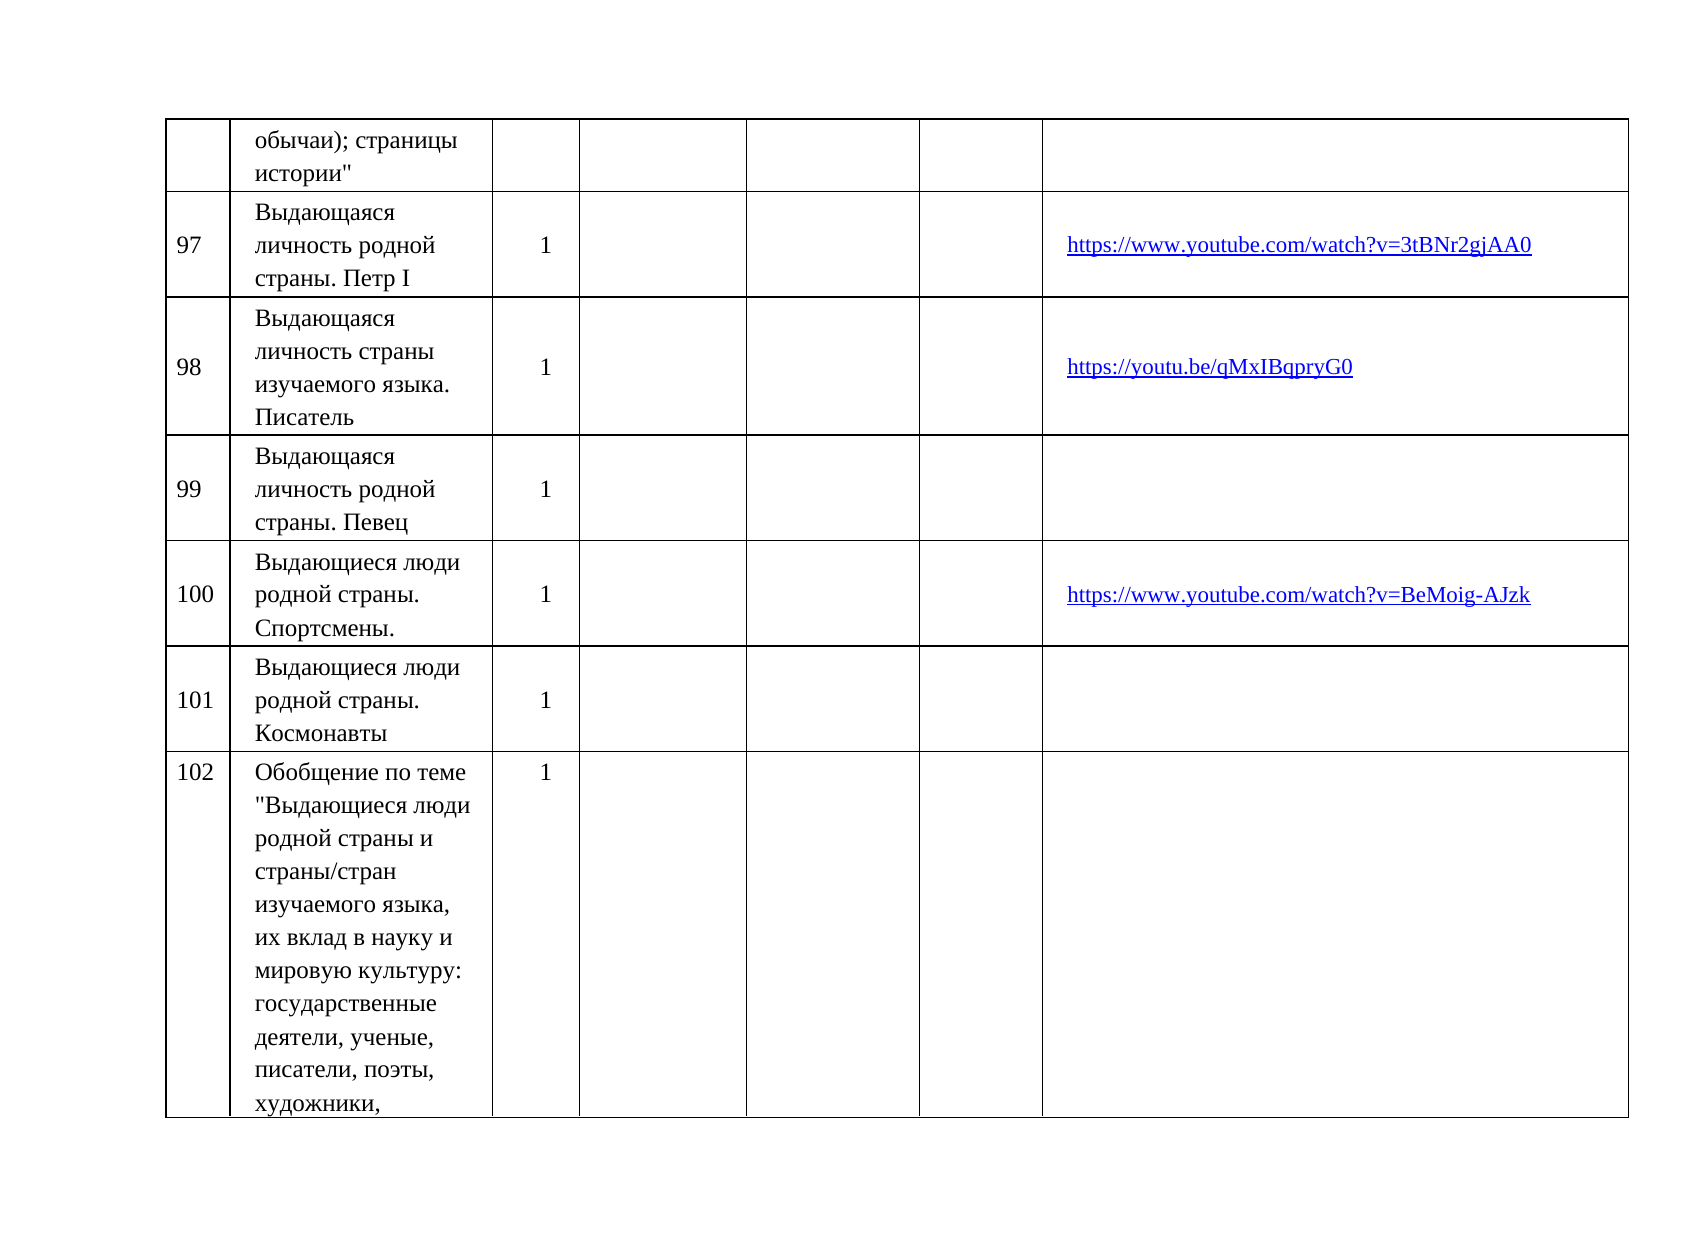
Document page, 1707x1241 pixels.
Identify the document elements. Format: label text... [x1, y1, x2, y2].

table_cell 98 [167, 298, 229, 434]
table_cell [747, 120, 919, 191]
table_cell [747, 541, 919, 645]
table_cell https://www.youtube.com/watch?v=3tBNr2gjAA0 [1043, 192, 1628, 296]
table_cell [920, 436, 1042, 540]
table_cell [747, 192, 919, 296]
table_cell [1043, 436, 1628, 540]
table_cell https://youtu.be/qMxIBqpryG0 [1043, 298, 1628, 434]
table_cell 99 [167, 436, 229, 540]
table_cell Выдающиеся люди родной страны. Космонавты [231, 647, 492, 751]
table_cell [920, 298, 1042, 434]
table_cell [747, 298, 919, 434]
table_cell 1 [493, 752, 579, 1116]
table_cell [920, 647, 1042, 751]
table_cell 102 [167, 752, 229, 1116]
table_cell 1 [493, 192, 579, 296]
table_cell 1 [493, 541, 579, 645]
table_cell [920, 541, 1042, 645]
table_cell 101 [167, 647, 229, 751]
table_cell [231, 120, 492, 191]
table_cell [580, 752, 746, 1116]
table_cell [580, 192, 746, 296]
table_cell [231, 752, 492, 1116]
table_cell [1043, 752, 1628, 1116]
table_cell [580, 647, 746, 751]
table_cell 96 [167, 120, 229, 191]
table_cell [920, 120, 1042, 191]
table_cell 97 [167, 192, 229, 296]
table_cell [747, 647, 919, 751]
table_cell Выдающаяся личность родной страны. Певец [231, 436, 492, 540]
table_cell Выдающаяся личность страны изучаемого языка. Писатель [231, 298, 492, 434]
table_cell [1043, 647, 1628, 751]
table_cell 1 [493, 647, 579, 751]
table_cell [920, 752, 1042, 1116]
table_cell [580, 298, 746, 434]
table_cell 1 [493, 436, 579, 540]
table_cell [580, 541, 746, 645]
table_cell [747, 436, 919, 540]
table_cell 1 [493, 120, 579, 191]
table_cell https://www.youtube.com/watch?v=BeMoig-AJzk [1043, 541, 1628, 645]
table_cell [747, 752, 919, 1116]
table_cell [920, 192, 1042, 296]
table_cell Выдающиеся люди родной страны. Спортсмены. [231, 541, 492, 645]
table_cell 1 [580, 120, 746, 191]
table_cell [580, 436, 746, 540]
table_cell 1 [493, 298, 579, 434]
table_cell 100 [167, 541, 229, 645]
table_cell Выдающаяся личность родной страны. Петр I [231, 192, 492, 296]
table_cell [1043, 120, 1628, 191]
